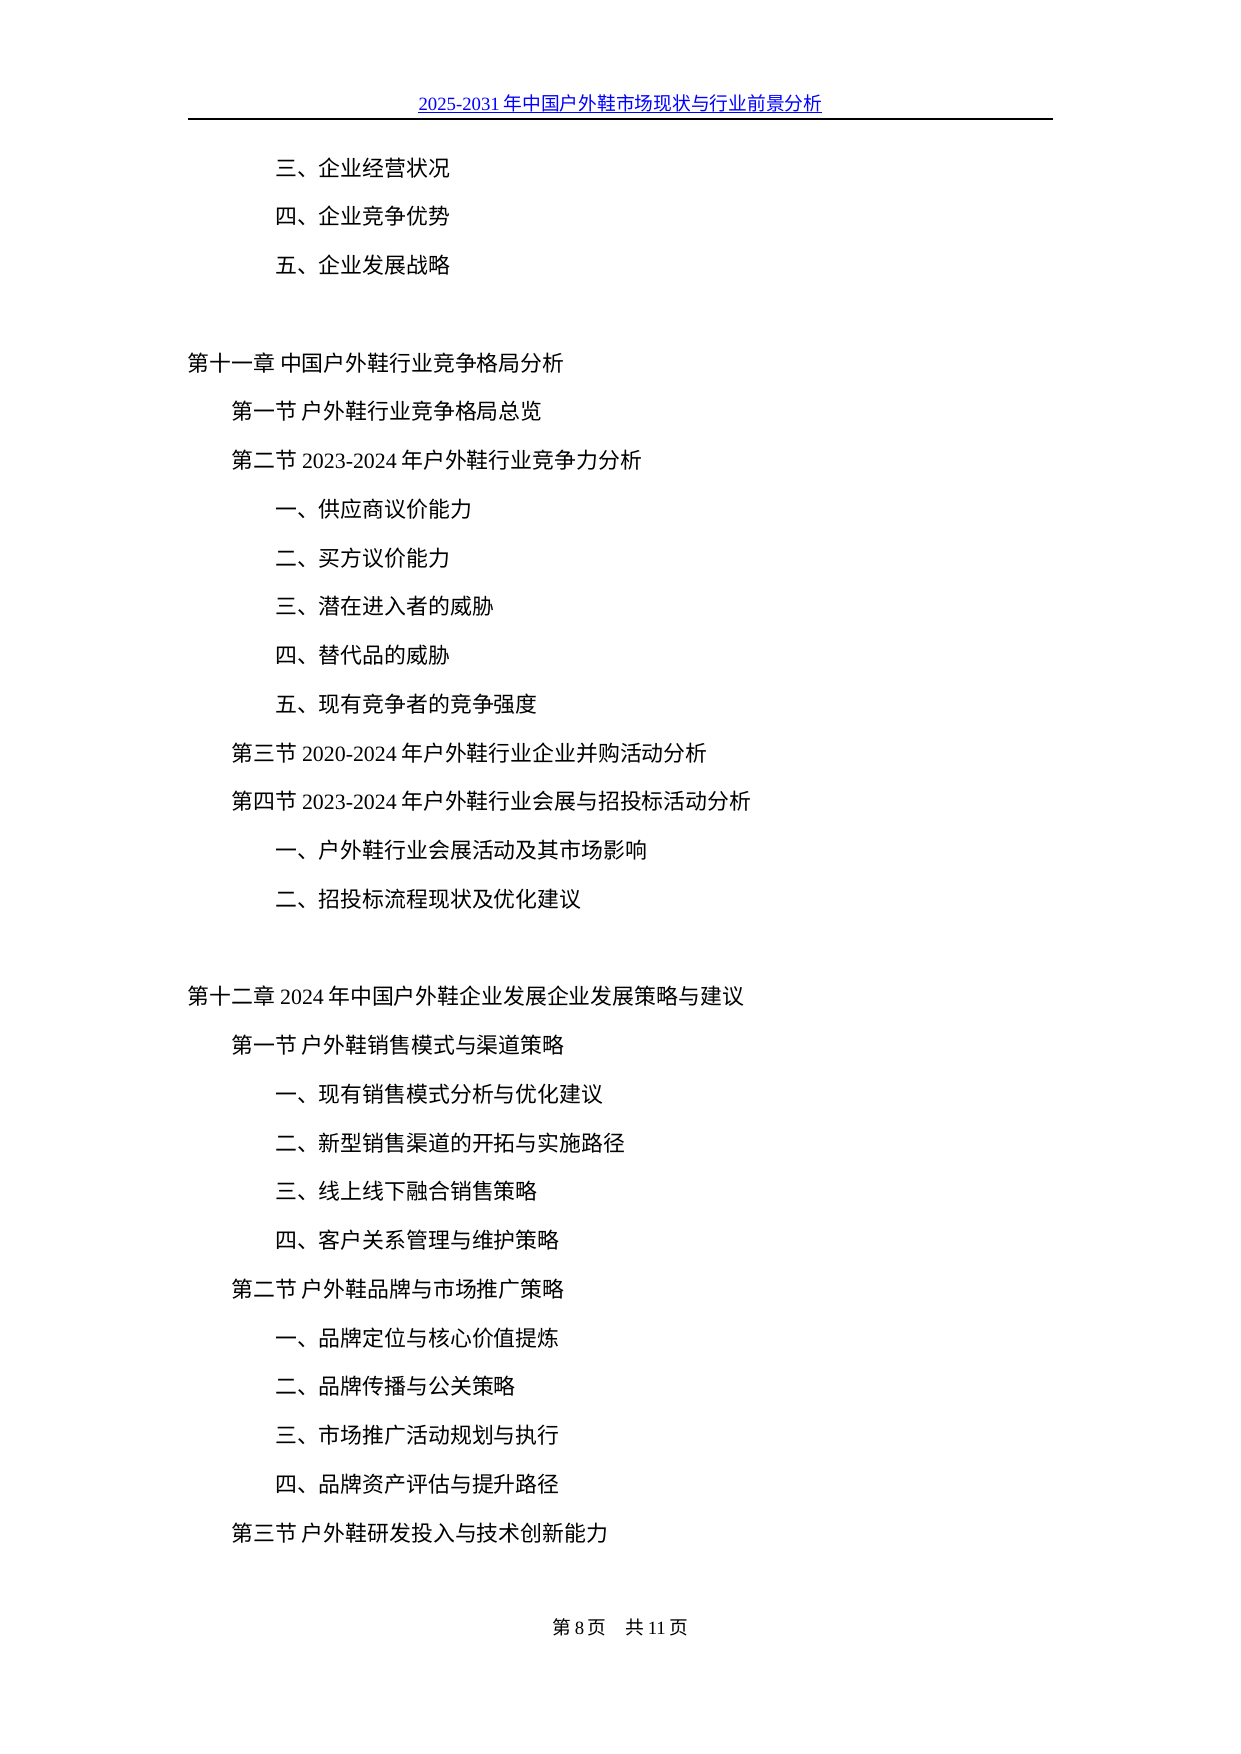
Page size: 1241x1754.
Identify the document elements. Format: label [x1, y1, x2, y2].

text [187, 150, 1053, 1548]
